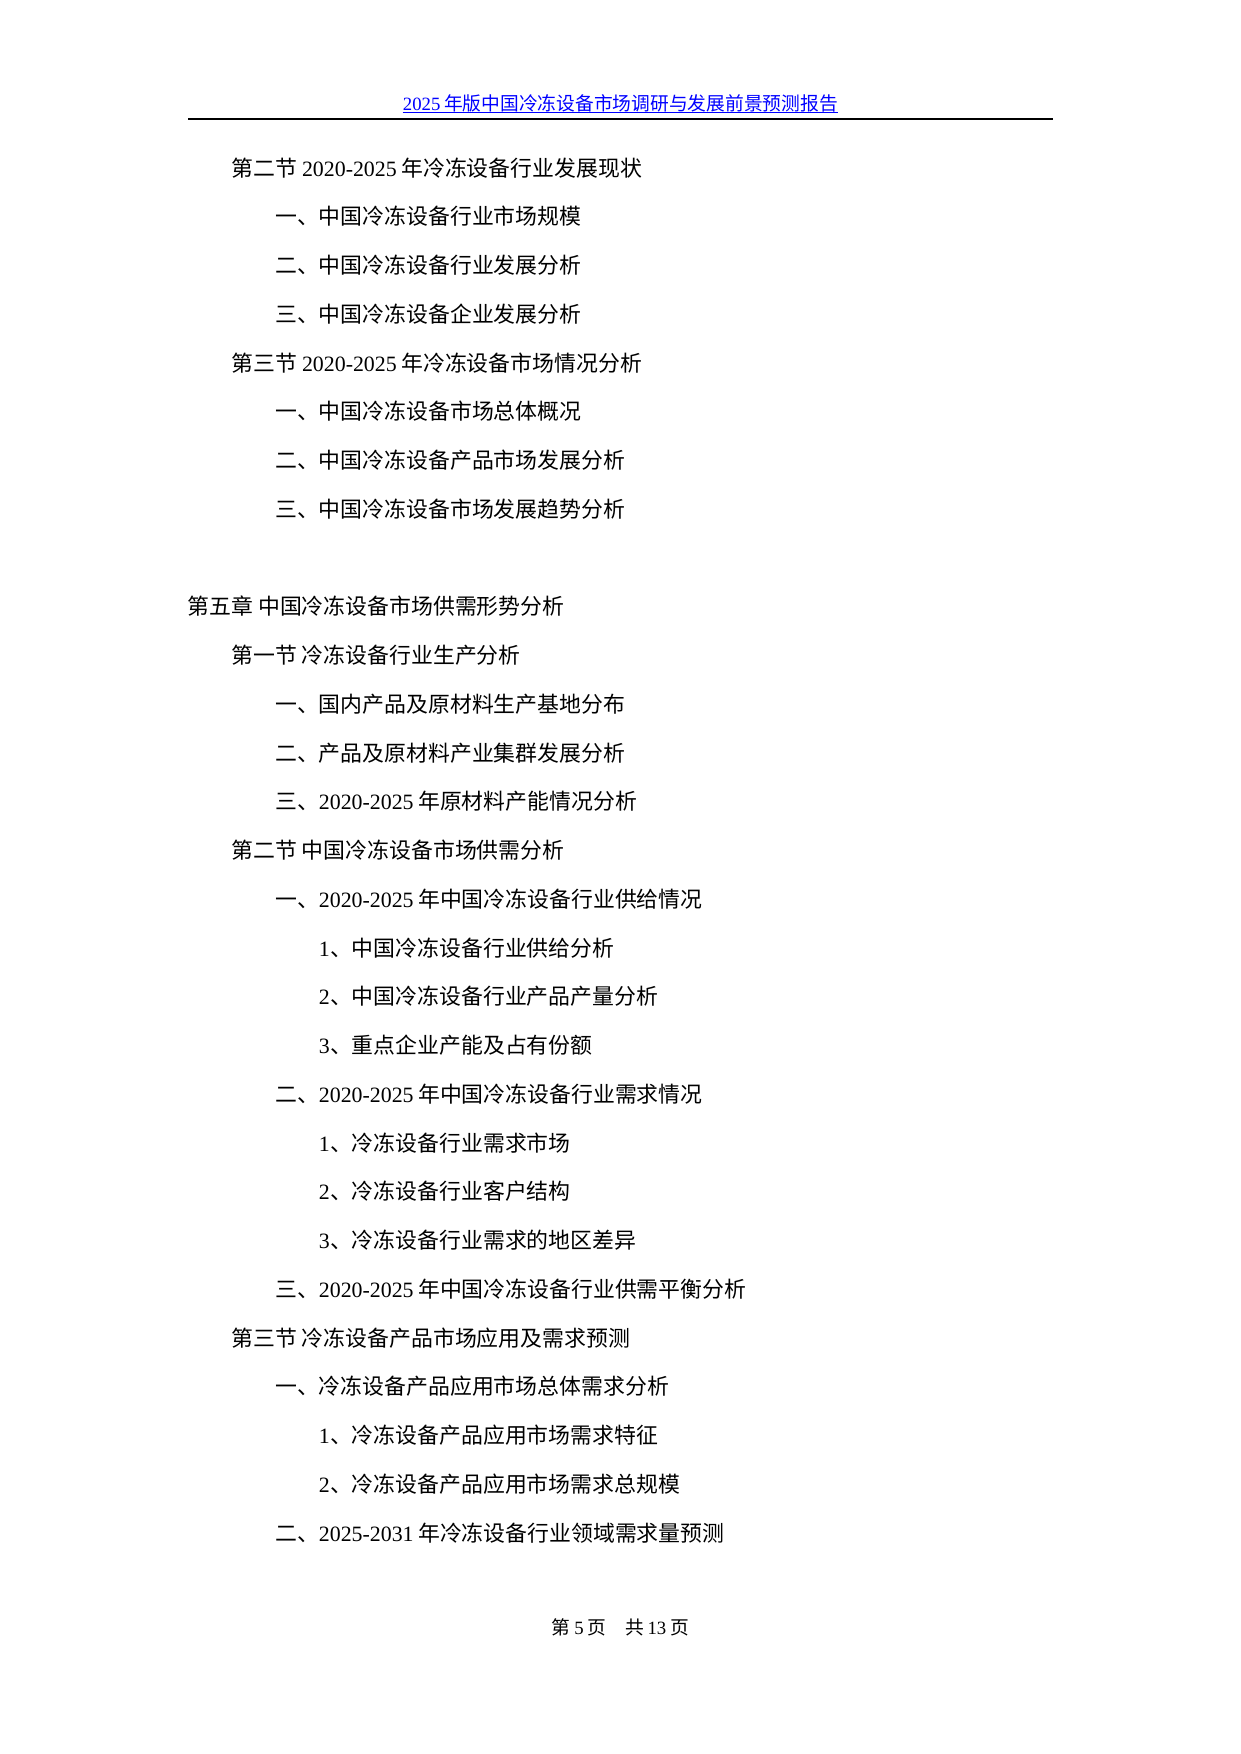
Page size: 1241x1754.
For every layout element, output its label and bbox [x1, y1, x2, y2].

text [187, 150, 1053, 1548]
